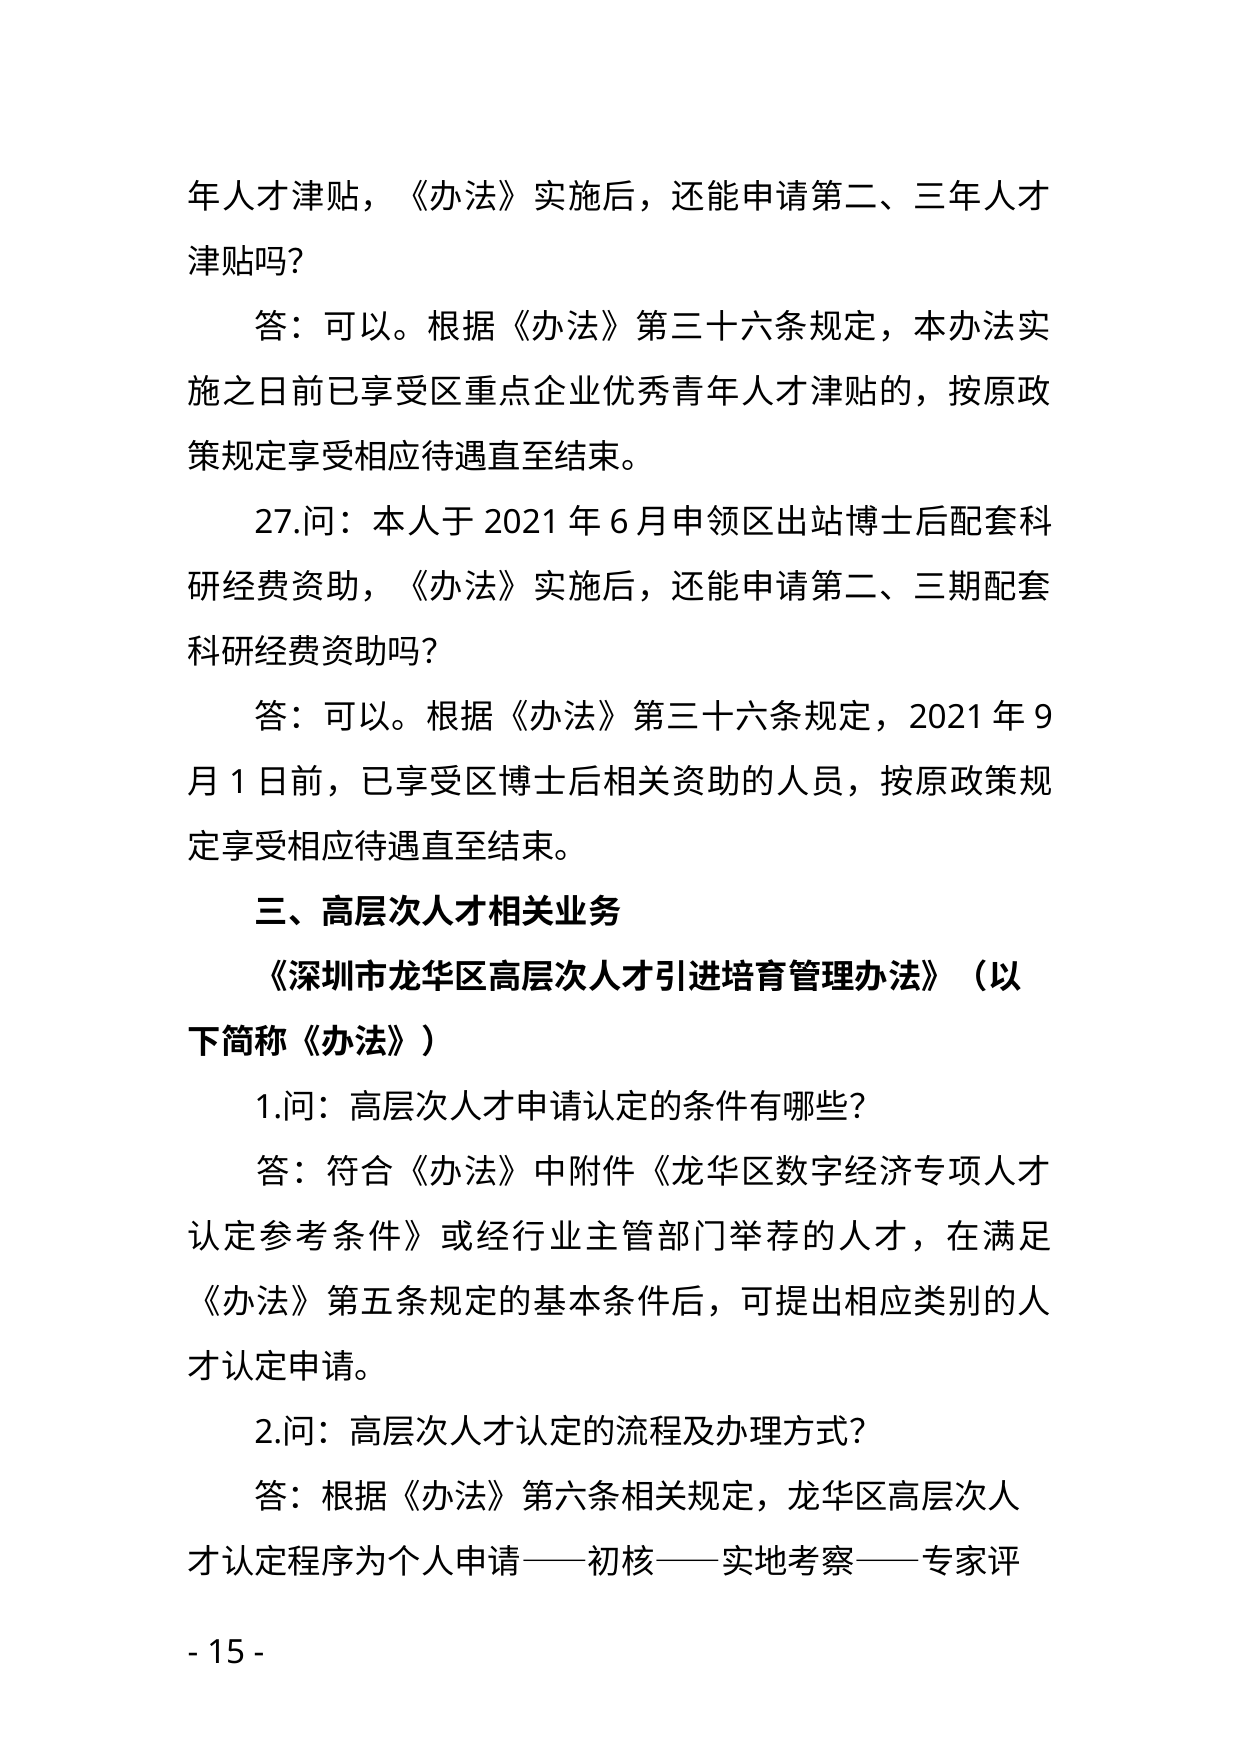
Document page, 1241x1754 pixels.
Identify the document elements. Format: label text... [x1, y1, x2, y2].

text 答：可以。根据《办法》第三十六条规定，本办法实施之日前已享受区重点企业优秀青年人才津贴的，按原政策规定享受相应待遇直至结束。 [187, 292, 1053, 487]
list 2.问：高层次人才认定的流程及办理方式？ [187, 1397, 1053, 1462]
text 1.问：高层次人才申请认定的条件有哪些？ [187, 1072, 1053, 1137]
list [187, 1462, 1053, 1592]
text 27.问：本人于2021年6月申领区出站博士后配套科研经费资助，《办法》实施后，还能申请第二、三期配套科研经费资助吗？ [187, 487, 1053, 682]
list 高层次人才相关业务 [187, 877, 1053, 942]
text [187, 162, 1053, 292]
list 《深圳市龙华区高层次人才引进培育管理办法》（以下简称《办法》） [187, 942, 1053, 1072]
text 答：可以。根据《办法》第三十六条规定，2021年9月1日前，已享受区博士后相关资助的人员，按原政策规定享受相应待遇直至结束。 [187, 682, 1053, 877]
text 答：符合《办法》中附件《龙华区数字经济专项人才认定参考条件》或经行业主管部门举荐的人才，在满足《办法》第五条规定的基本条件后，可提出相应类别的人才认定申请。 [187, 1137, 1053, 1397]
